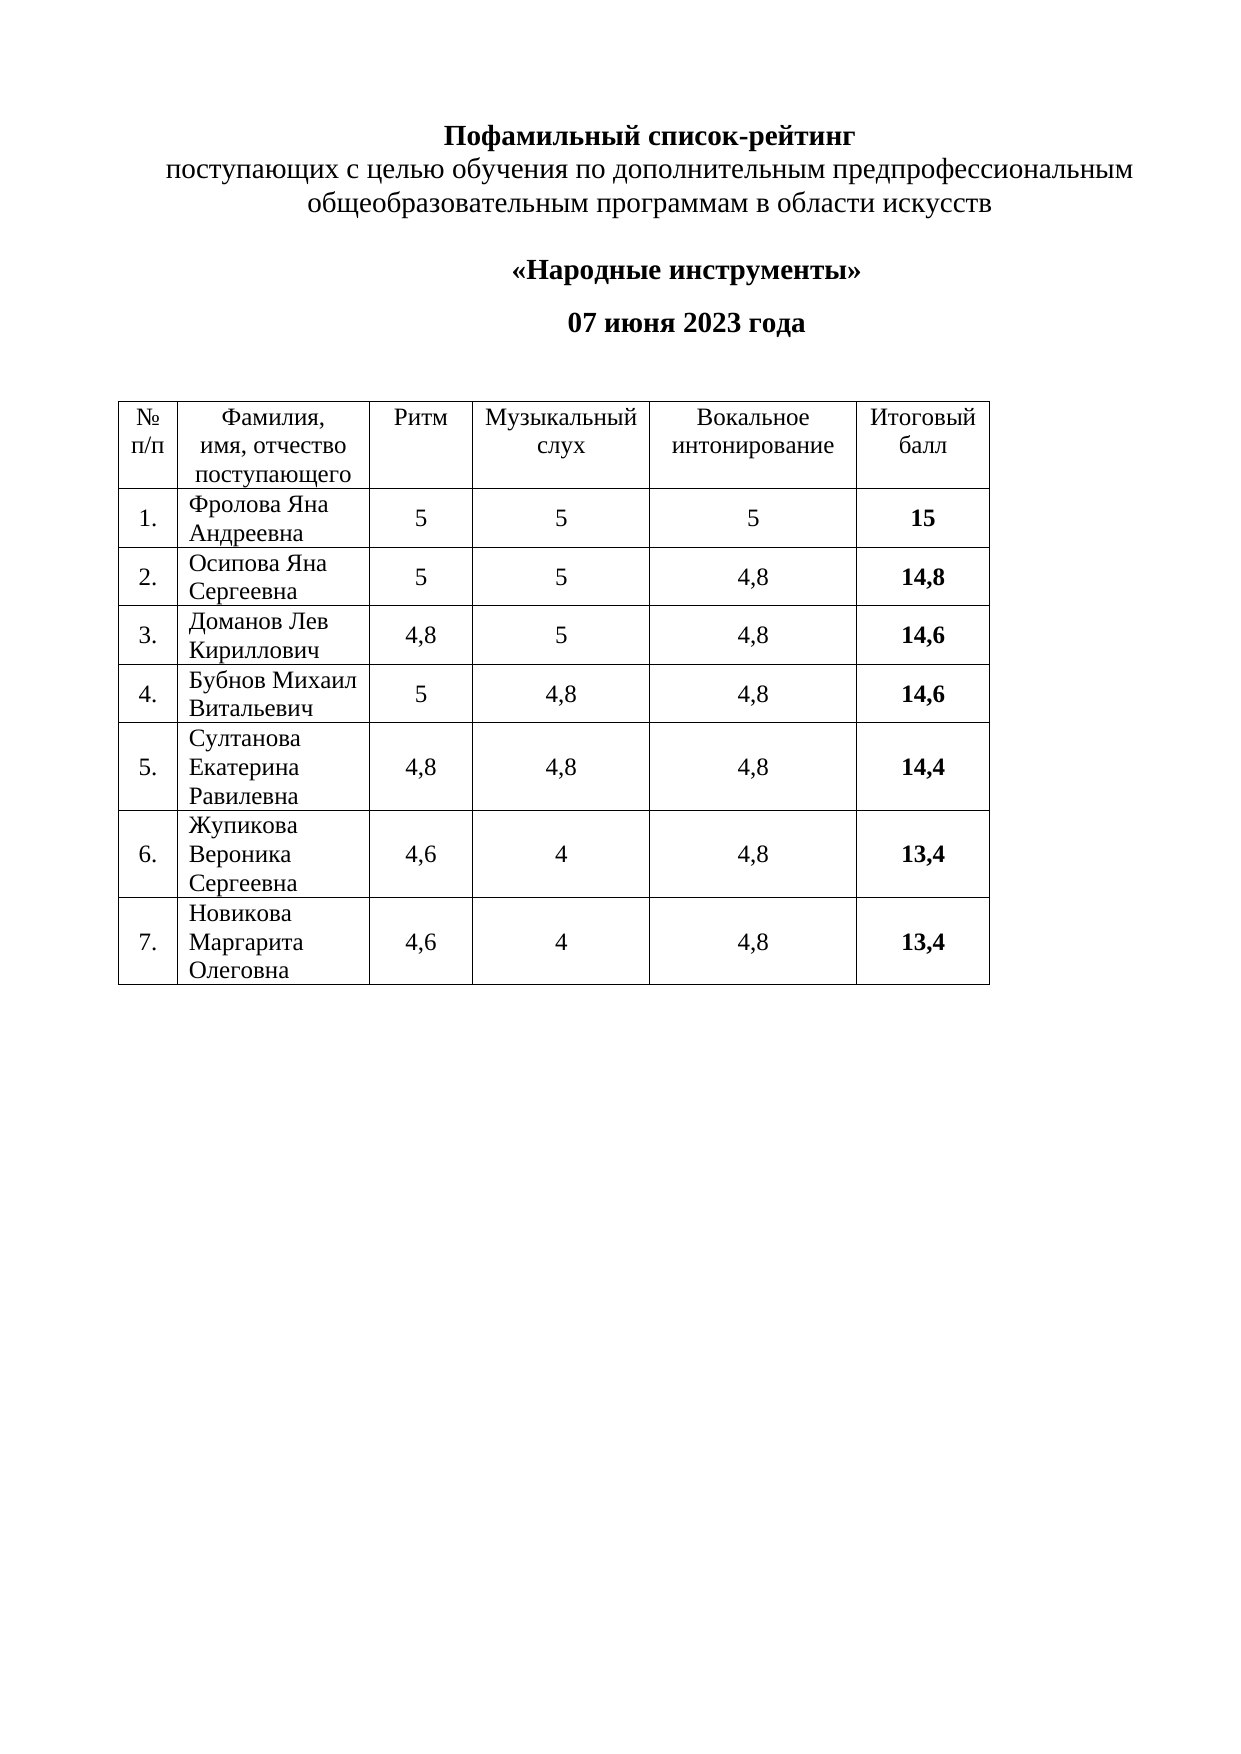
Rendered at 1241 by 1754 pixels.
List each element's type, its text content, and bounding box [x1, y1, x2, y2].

table_cell 4,8 [473, 665, 649, 722]
table_cell 4,8 [473, 723, 649, 809]
table_cell 4 [473, 898, 649, 984]
table_cell 5 [370, 665, 472, 722]
table_cell 5 [370, 548, 472, 605]
table_cell 14,6 [857, 606, 989, 664]
table_cell 13,4 [857, 898, 989, 984]
table_cell 4,8 [650, 811, 856, 897]
table_cell Доманов Лев Кириллович [178, 606, 369, 664]
text 07 июня 2023 года [118, 305, 1181, 338]
table_cell 4 [473, 811, 649, 897]
table_cell 1. [119, 489, 177, 547]
table_cell 4,6 [370, 811, 472, 897]
table_cell 5 [650, 489, 856, 547]
table_cell 4,8 [650, 606, 856, 664]
table_cell Бубнов Михаил Витальевич [178, 665, 369, 722]
table_cell 15 [857, 489, 989, 547]
text Пофамильный список-рейтинг [118, 118, 1181, 152]
table_cell 14,8 [857, 548, 989, 605]
table_cell 6. [119, 811, 177, 897]
table_cell 5 [473, 489, 649, 547]
table_cell Фролова Яна Андреевна [178, 489, 369, 547]
table_header Фамилия, имя, отчество поступающего [178, 402, 369, 488]
table_header Музыкальный слух [473, 402, 649, 488]
table_cell 4,8 [370, 723, 472, 809]
table_cell 14,6 [857, 665, 989, 722]
table_header Итоговый балл [857, 402, 989, 488]
table_cell Султанова Екатерина Равилевна [178, 723, 369, 809]
table_cell Осипова Яна Сергеевна [178, 548, 369, 605]
table_cell 13,4 [857, 811, 989, 897]
table_cell 4. [119, 665, 177, 722]
table_cell 4,6 [370, 898, 472, 984]
text «Народные инструменты» [118, 252, 1181, 286]
table_header Ритм [370, 402, 472, 488]
table_cell Новикова Маргарита Олеговна [178, 898, 369, 984]
table_cell 5 [473, 548, 649, 605]
table_cell 4,8 [650, 723, 856, 809]
table_cell Жупикова Вероника Сергеевна [178, 811, 369, 897]
table_cell 4,8 [650, 548, 856, 605]
table_header № п/п [119, 402, 177, 488]
table_cell 5. [119, 723, 177, 809]
table_cell 4,8 [370, 606, 472, 664]
table_cell 3. [119, 606, 177, 664]
text поступающих с целью обучения по дополнительным предпрофессиональным общеобразовательным программам в области искусств [118, 152, 1181, 219]
table_cell 4,8 [650, 665, 856, 722]
table_cell 5 [370, 489, 472, 547]
table_cell 4,8 [650, 898, 856, 984]
table_cell 5 [473, 606, 649, 664]
table_cell 14,4 [857, 723, 989, 809]
table_cell 7. [119, 898, 177, 984]
table_cell 2. [119, 548, 177, 605]
table_header Вокальное интонирование [650, 402, 856, 488]
